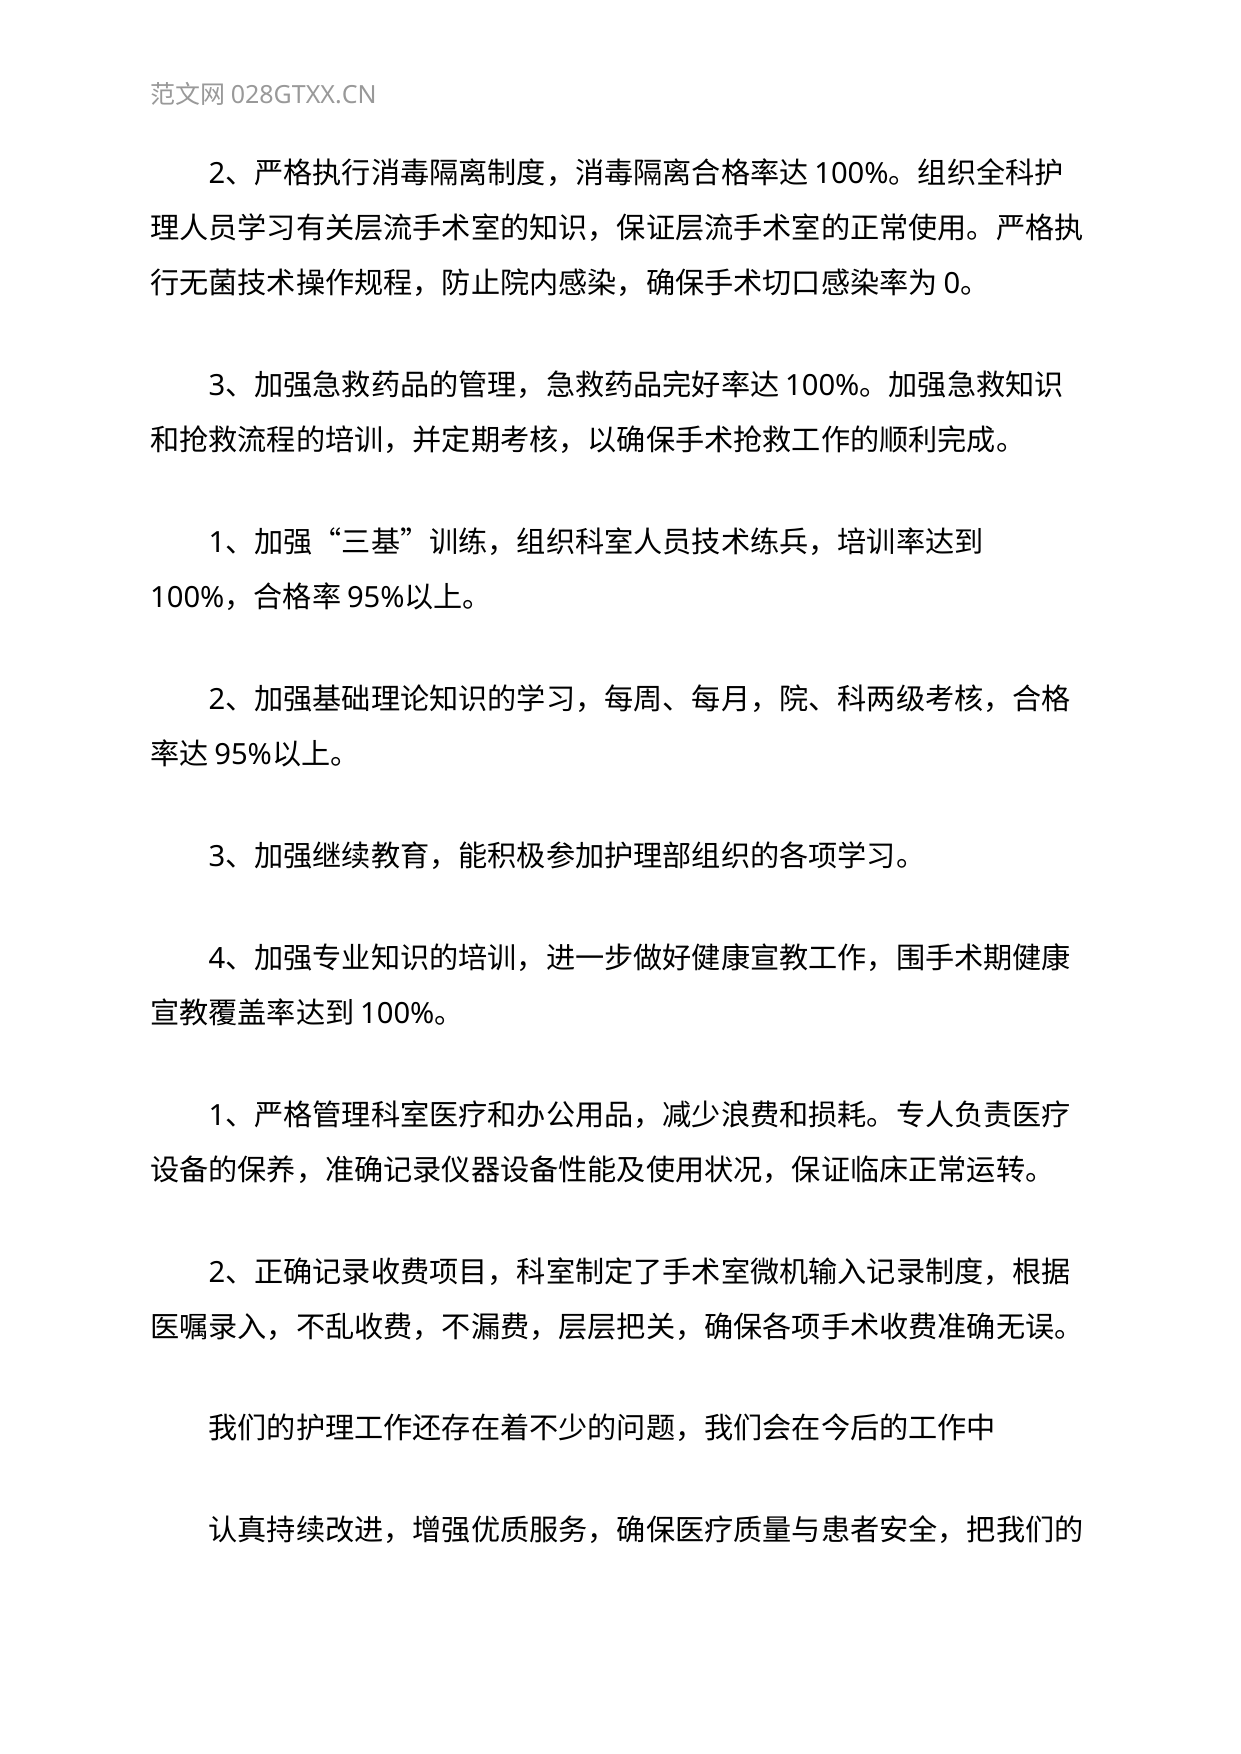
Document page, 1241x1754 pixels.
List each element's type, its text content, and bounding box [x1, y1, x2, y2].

text 我们的护理工作还存在着不少的问题，我们会在今后的工作中 [150, 1405, 1090, 1447]
text 1、加强“三基”训练，组织科室人员技术练兵，培训率达到100%，合格率95%以上。 [150, 519, 1090, 616]
text 3、加强急救药品的管理，急救药品完好率达100%。加强急救知识和抢救流程的培训，并定期考核，以确保手术抢救工作的顺利完成。 [150, 362, 1090, 459]
text 2、加强基础理论知识的学习，每周、每月，院、科两级考核，合格率达95%以上。 [150, 676, 1090, 773]
text 4、加强专业知识的培训，进一步做好健康宣教工作，围手术期健康宣教覆盖率达到100%。 [150, 934, 1090, 1032]
text 2、正确记录收费项目，科室制定了手术室微机输入记录制度，根据医嘱录入，不乱收费，不漏费，层层把关，确保各项手术收费准确无误。 [150, 1248, 1090, 1346]
text 2、严格执行消毒隔离制度，消毒隔离合格率达100%。组织全科护理人员学习有关层流手术室的知识，保证层流手术室的正常使用。严格执行无菌技术操作规程，防止院内感染，确保手术切口感染率为0。 [150, 150, 1090, 302]
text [150, 1507, 1090, 1549]
text 1、严格管理科室医疗和办公用品，减少浪费和损耗。专人负责医疗设备的保养，准确记录仪器设备性能及使用状况，保证临床正常运转。 [150, 1092, 1090, 1189]
text 3、加强继续教育，能积极参加护理部组织的各项学习。 [150, 833, 1090, 875]
